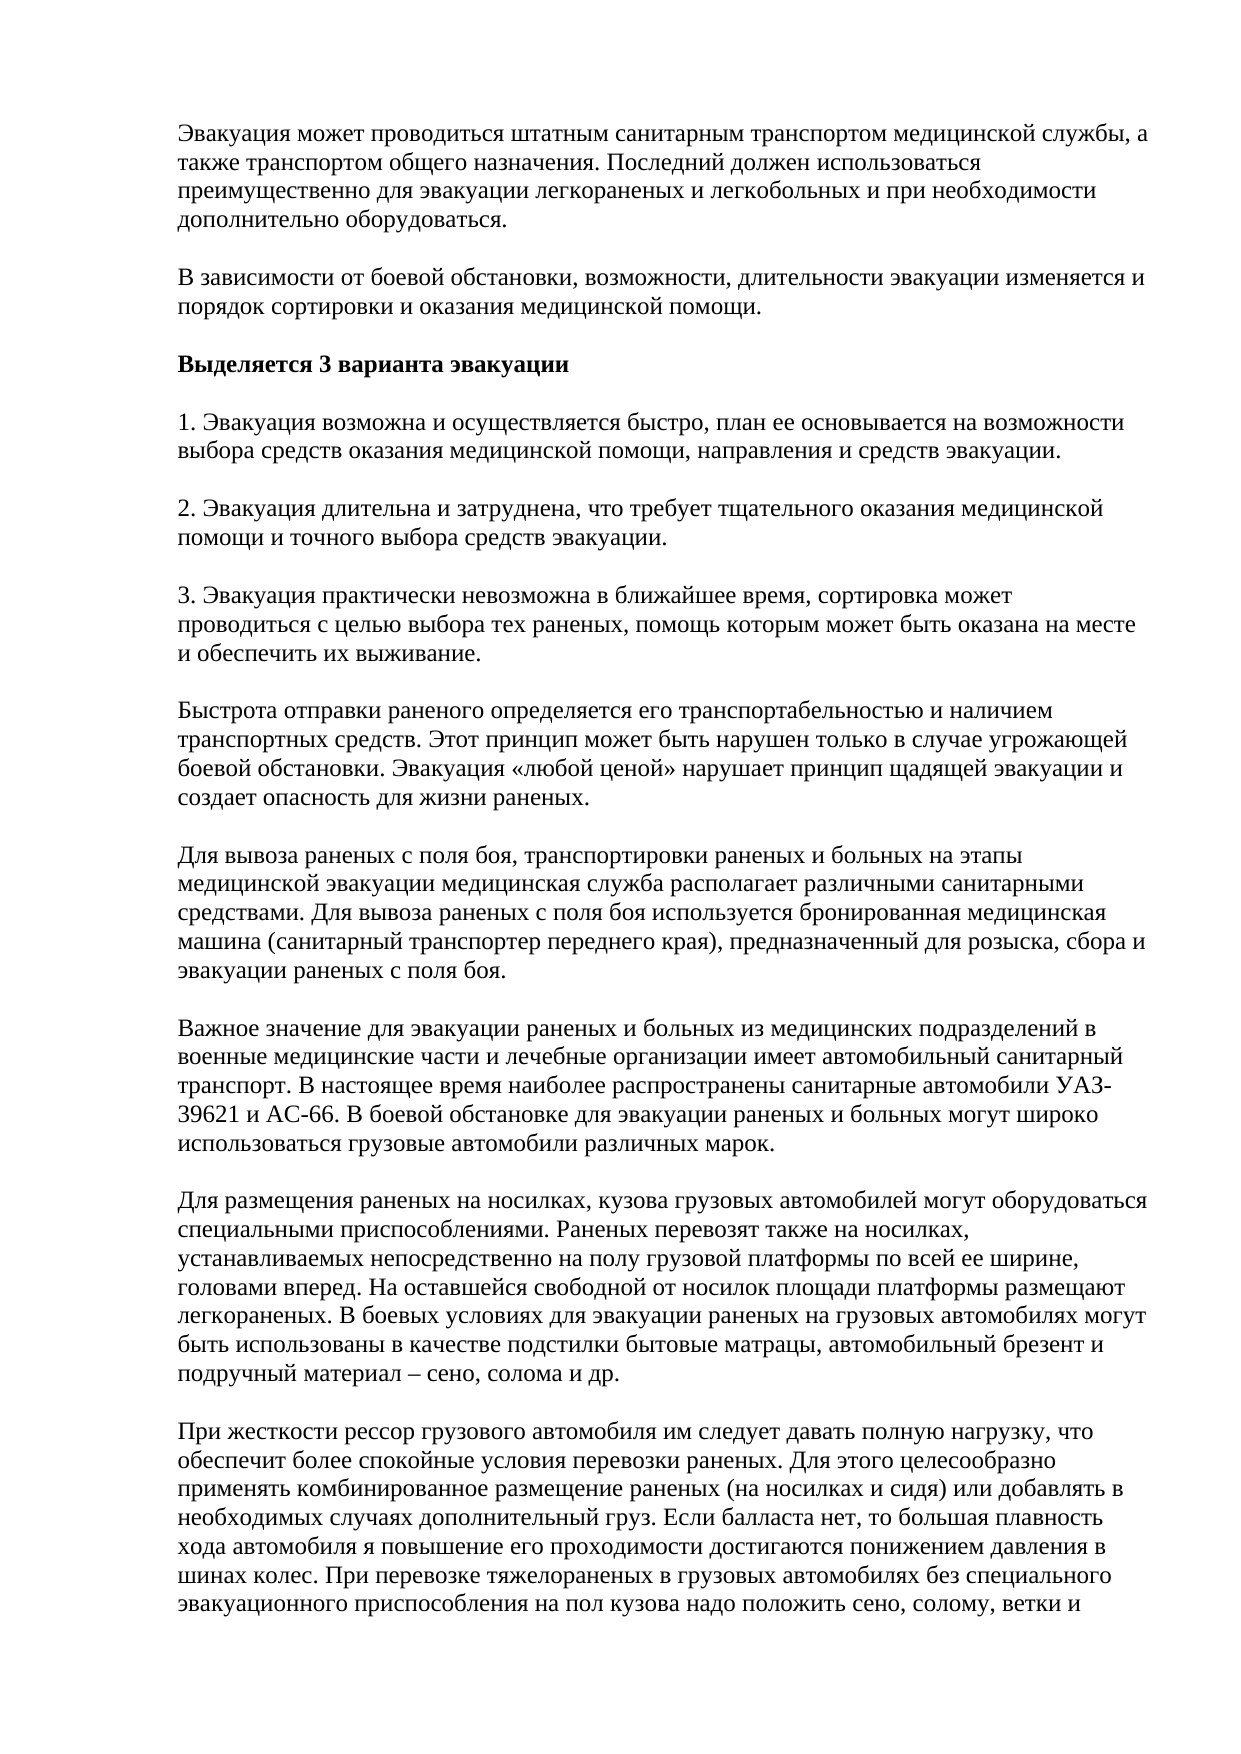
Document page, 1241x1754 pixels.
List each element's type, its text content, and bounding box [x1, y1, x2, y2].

text Для размещения раненых на носилках, кузова грузовых автомобилей могут оборудоваться специальными приспособлениями. Раненых перевозят также на носилках, устанавливаемых непосредственно на полу грузовой платформы по всей ее ширине, головами вперед. На оставшейся свободной от носилок площади платформы размещают легкораненых. В боевых условиях для эвакуации раненых на грузовых автомобилях могут быть использованы в качестве подстилки бытовые матрацы, автомобильный брезент и подручный материал – сено, солома и др. [177, 1186, 1152, 1387]
text 3. Эвакуация практически невозможна в ближайшее время, сортировка может проводиться с целью выбора тех раненых, помощь которым может быть оказана на месте и обеспечить их выживание. [177, 580, 1152, 666]
text 2. Эвакуация длительна и затруднена, что требует тщательного оказания медицинской помощи и точного выбора средств эвакуации. [177, 493, 1152, 551]
text Важное значение для эвакуации раненых и больных из медицинских подразделений в военные медицинские части и лечебные организации имеет автомобильный санитарный транспорт. В настоящее время наиболее распространены санитарные автомобили УАЗ-39621 и АС-66. В боевой обстановке для эвакуации раненых и больных могут широко использоваться грузовые автомобили различных марок. [177, 1013, 1152, 1156]
text Быстрота отправки раненого определяется его транспортабельностью и наличием транспортных средств. Этот принцип может быть нарушен только в случае угрожающей боевой обстановки. Эвакуация «любой ценой» нарушает принцип щадящей эвакуации и создает опасность для жизни раненых. [177, 696, 1152, 811]
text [177, 1416, 1152, 1617]
text 1. Эвакуация возможна и осуществляется быстро, план ее основывается на возможности выбора средств оказания медицинской помощи, направления и средств эвакуации. [177, 407, 1152, 464]
text Для вывоза раненых с поля боя, транспортировки раненых и больных на этапы медицинской эвакуации медицинская служба располагает различными санитарными средствами. Для вывоза раненых с поля боя используется бронированная медицинская машина (санитарный транспортер переднего края), предназначенный для розыска, сбора и эвакуации раненых с поля боя. [177, 840, 1152, 983]
text В зависимости от боевой обстановки, возможности, длительности эвакуации изменяется и порядок сортировки и оказания медицинской помощи. [177, 262, 1152, 320]
text Эвакуация может проводиться штатным санитарным транспортом медицинской службы, а также транспортом общего назначения. Последний должен использоваться преимущественно для эвакуации легкораненых и легкобольных и при необходимости дополнительно оборудоваться. [177, 118, 1152, 233]
text Выделяется 3 варианта эвакуации [177, 349, 1152, 378]
